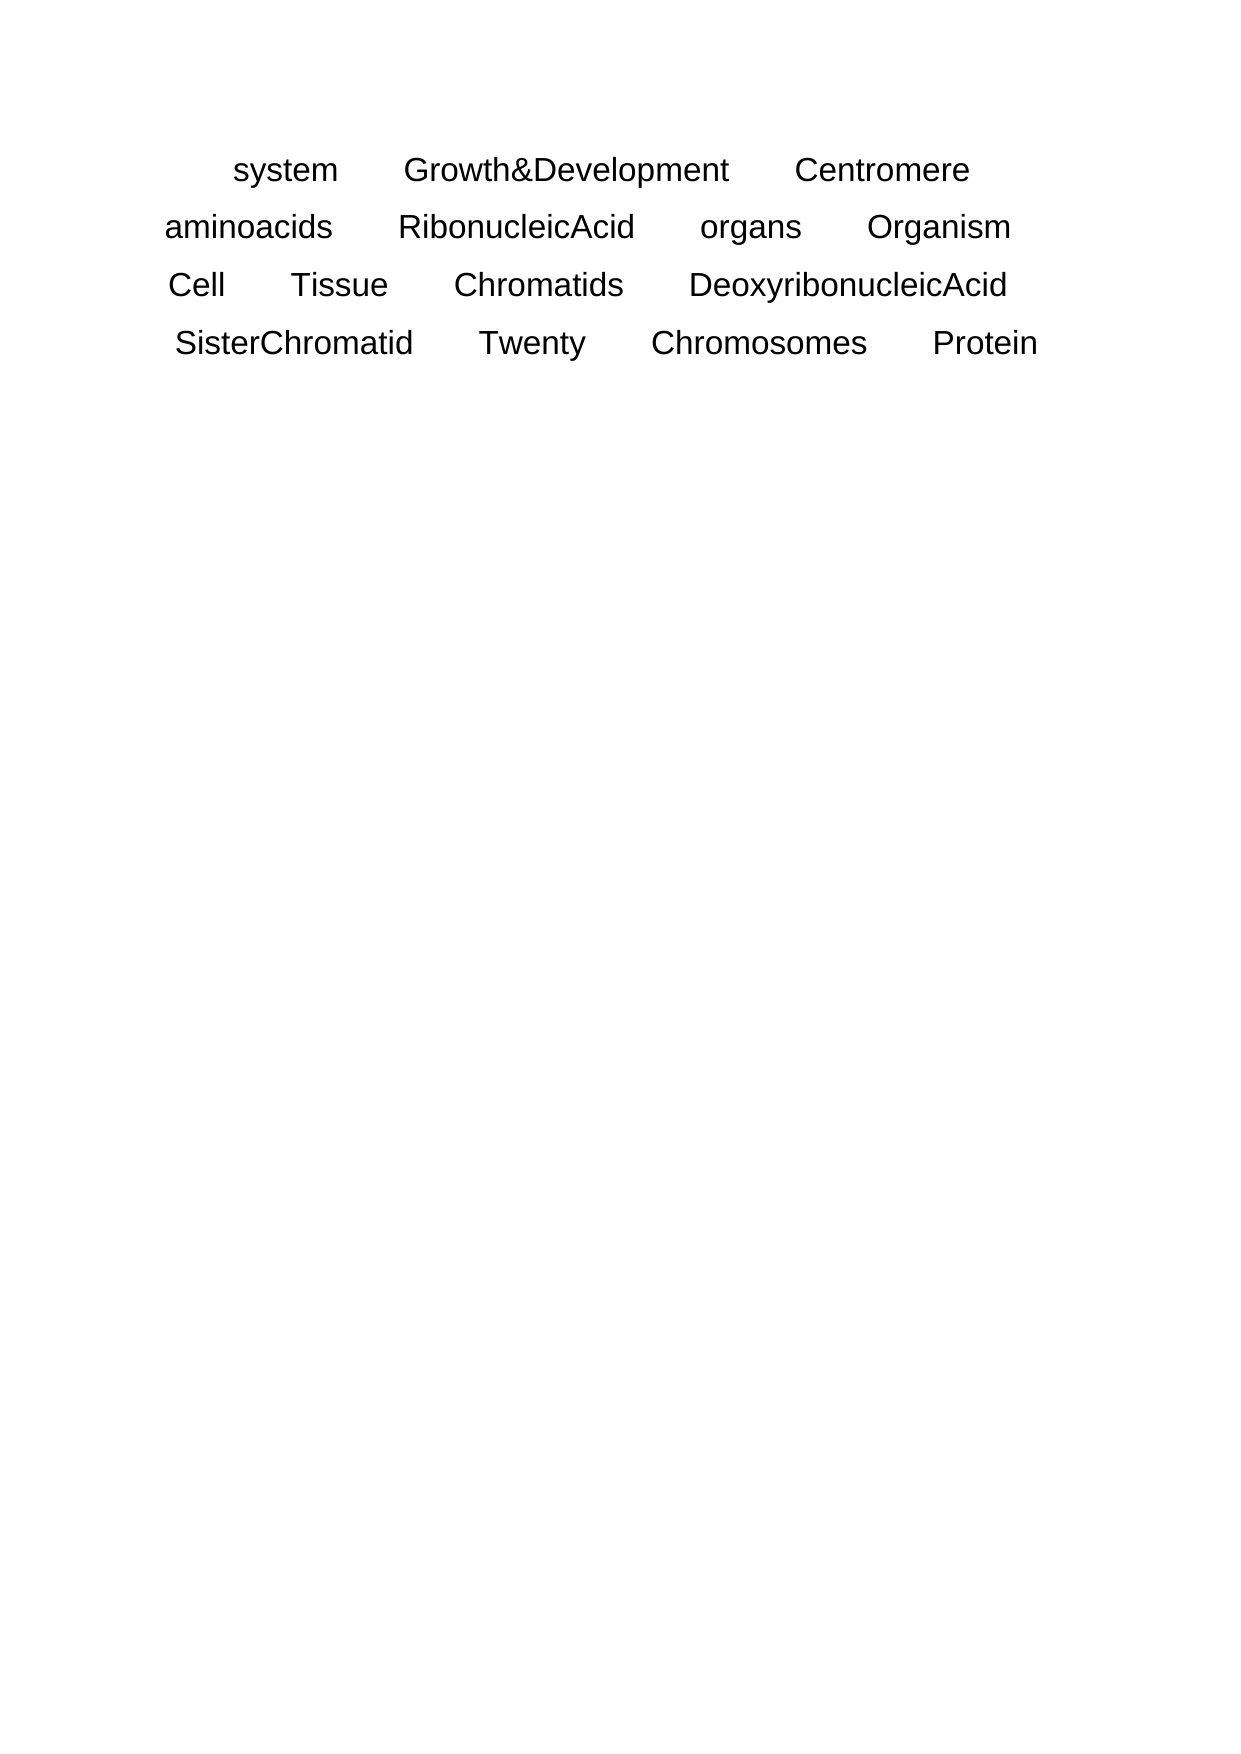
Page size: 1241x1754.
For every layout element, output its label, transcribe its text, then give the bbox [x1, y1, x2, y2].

text system Growth&Development Centromere aminoacids RibonucleicAcid organs Organism Cell Tissue Chromatids DeoxyribonucleicAcid SisterChromatid Twenty Chromosomes Protein [150, 150, 1090, 361]
